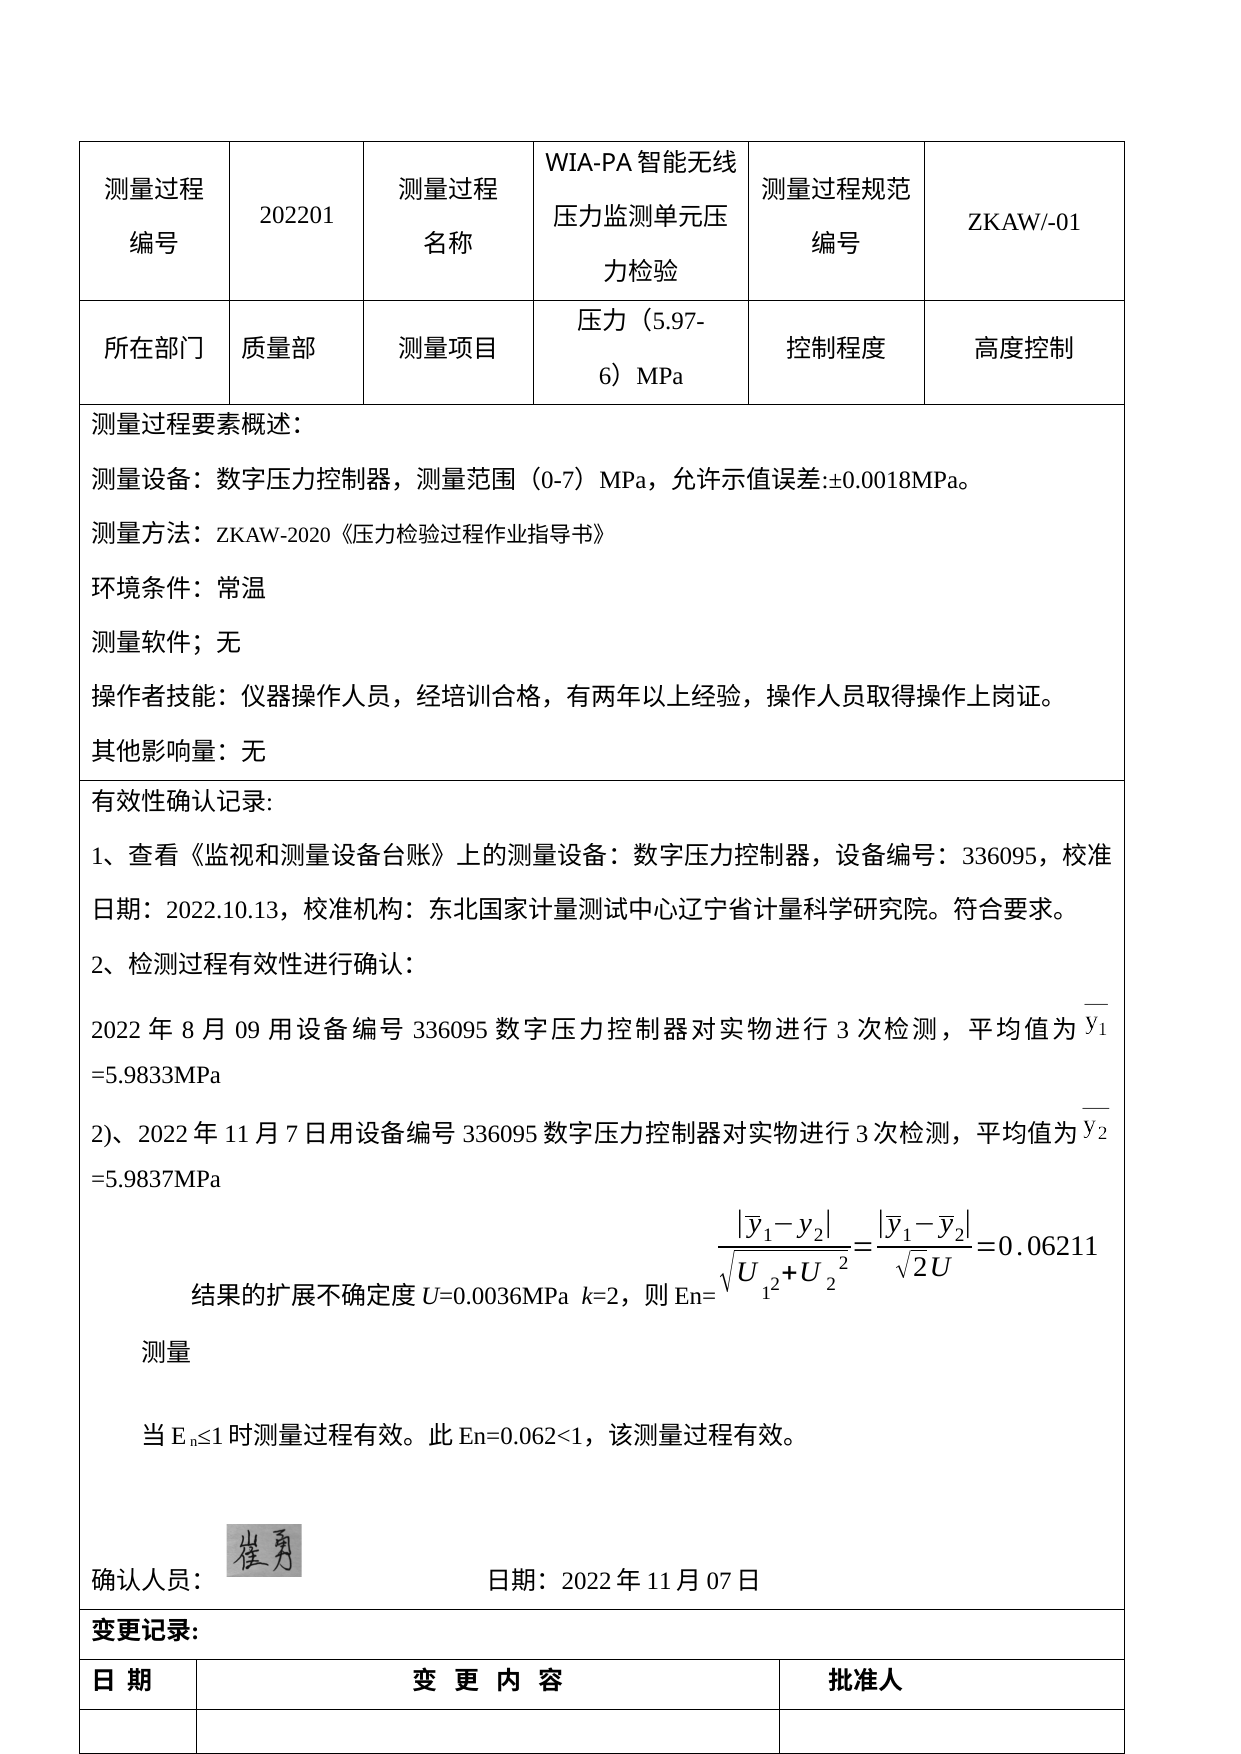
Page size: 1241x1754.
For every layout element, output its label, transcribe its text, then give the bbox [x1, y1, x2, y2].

table_cell 所在部门 [80, 301, 229, 404]
table_cell 测量项目 [364, 301, 533, 404]
table_cell [197, 1710, 779, 1753]
table_header ZKAW/-01 [925, 142, 1124, 300]
table_cell 有效性确认记录: 1、查看《监视和测量设备台账》上的测量设备：数字压力控制器，设备编号：336095，校准日期：2022.10.13，校准机构：东北国家计量测试中心辽宁省计量科学研究院。符合要求。 2、检测过程有效性进行确认： 2022年8月09用设备编号336095数字压力控制器对实物进行3次检测，平均值为=5.9833MPa 2)、2022年11月7日用设备编号336095数字压力控制器对实物进行3次检测，平均值为=5.9837MPa 测量结果的扩展不确定度U=0.0036MPa k=2，则En= 当E n≤1时测量过程有效。此En=0.062<1，该测量过程有效。 确认人员： 日期：2022年11月07日 [80, 781, 1124, 1609]
table_cell 变 更 内 容 [197, 1660, 779, 1709]
table_header 测量过程 名称 [364, 142, 533, 300]
table_header 202201 [230, 142, 363, 300]
table_cell 压力（5.97-6）MPa [534, 301, 748, 404]
table_cell 测量过程要素概述： 测量设备：数字压力控制器，测量范围（0-7）MPa，允许示值误差:±0.0018MPa。 测量方法：ZKAW-2020《压力检验过程作业指导书》 环境条件：常温 测量软件；无 操作者技能：仪器操作人员，经培训合格，有两年以上经验，操作人员取得操作上岗证。 其他影响量：无 [80, 405, 1124, 780]
table_cell [780, 1710, 1124, 1753]
table_cell 高度控制 [925, 301, 1124, 404]
table_cell [80, 1710, 196, 1753]
table_header 测量过程 编号 [80, 142, 229, 300]
table_cell 批准人 [780, 1660, 1124, 1709]
table_header 测量过程规范编号 [749, 142, 924, 300]
table_cell 质量部 [230, 301, 363, 404]
table_cell 日 期 [80, 1660, 196, 1709]
table_cell 变更记录: [80, 1610, 1124, 1659]
table_cell 控制程度 [749, 301, 924, 404]
table_header WIA-PA智能无线压力监测单元压力检验 [534, 142, 748, 300]
